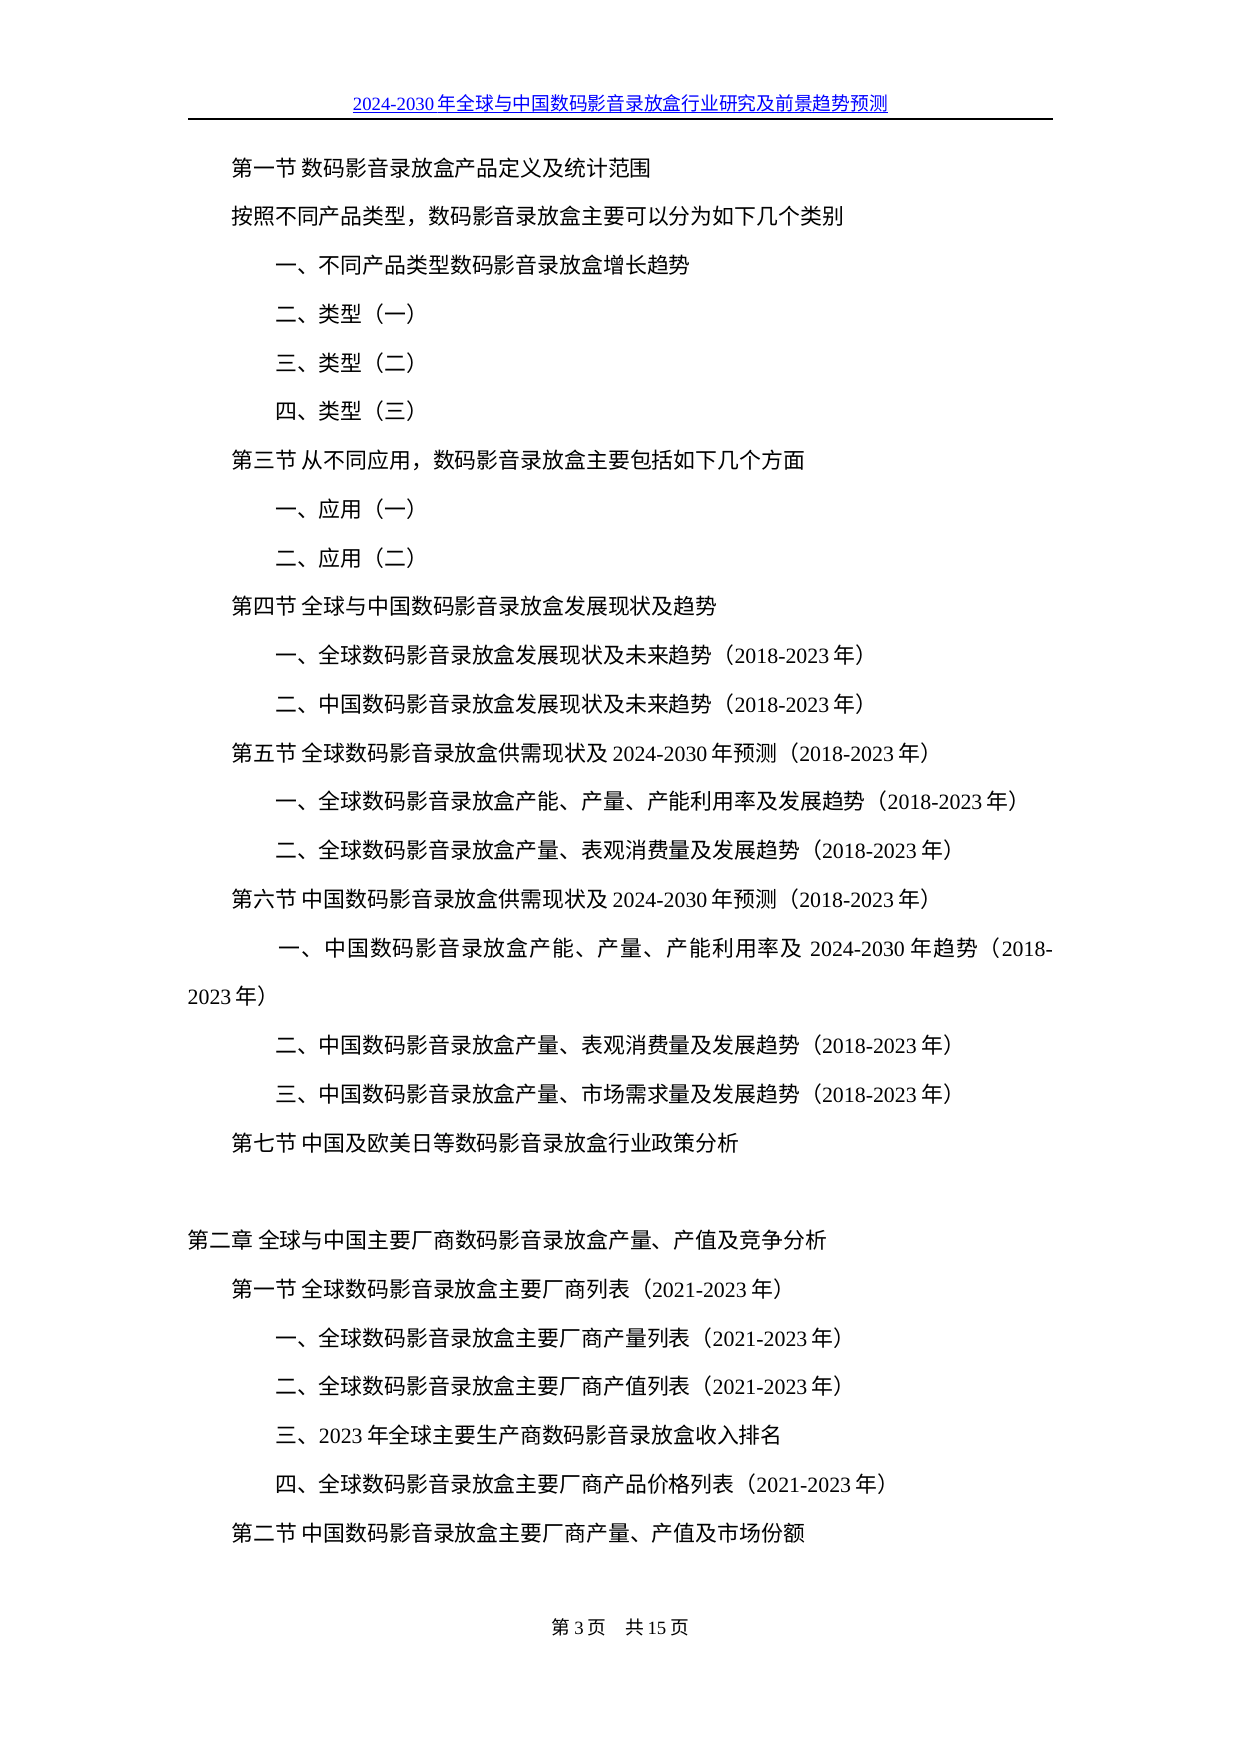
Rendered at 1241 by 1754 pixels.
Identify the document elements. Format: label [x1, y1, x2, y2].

text [187, 150, 1053, 1548]
